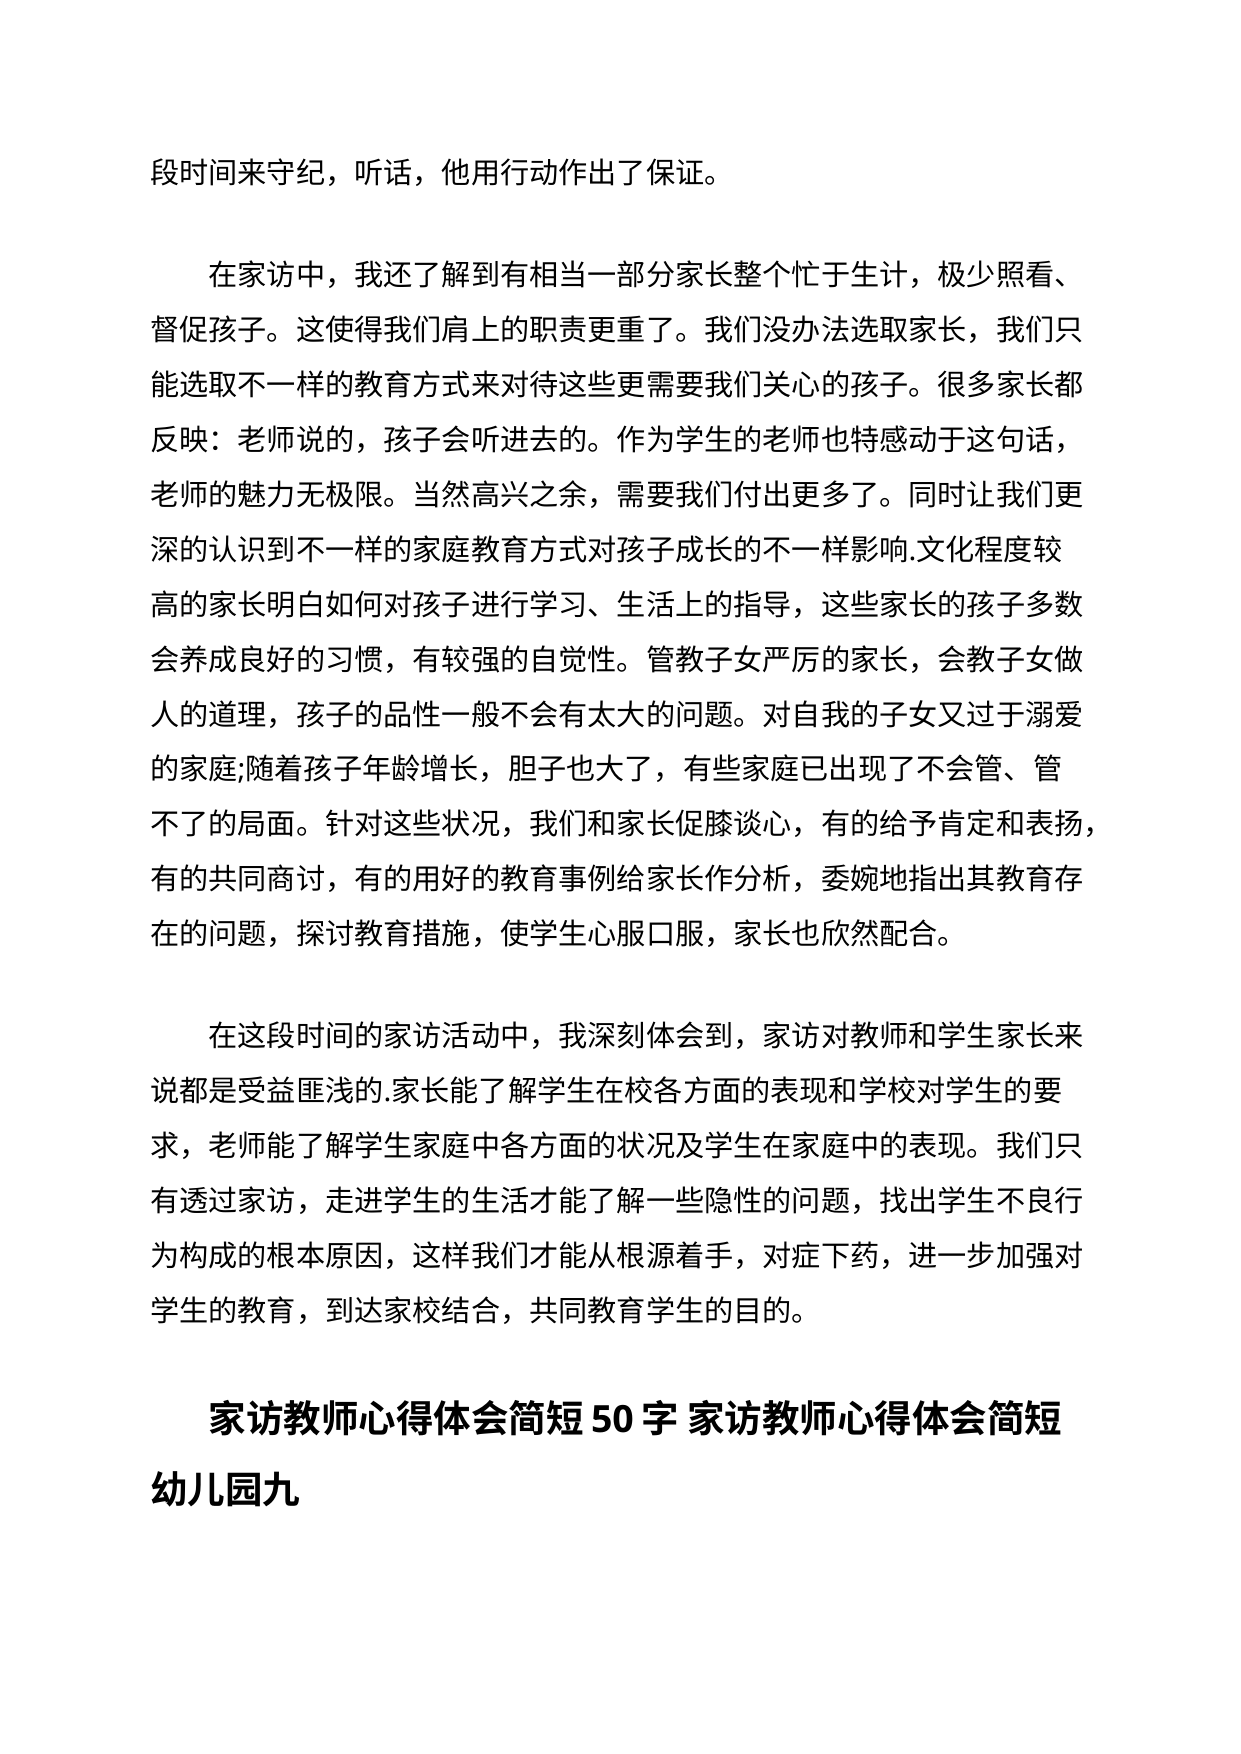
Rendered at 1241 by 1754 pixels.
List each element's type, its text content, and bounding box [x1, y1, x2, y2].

text 在家访中，我还了解到有相当一部分家长整个忙于生计，极少照看、督促孩子。这使得我们肩上的职责更重了。我们没办法选取家长，我们只能选取不一样的教育方式来对待这些更需要我们关心的孩子。很多家长都反映：老师说的，孩子会听进去的。作为学生的老师也特感动于这句话，老师的魅力无极限。当然高兴之余，需要我们付出更多了。同时让我们更深的认识到不一样的家庭教育方式对孩子成长的不一样影响.文化程度较高的家长明白如何对孩子进行学习、生活上的指导，这些家长的孩子多数会养成良好的习惯，有较强的自觉性。管教子女严厉的家长，会教子女做人的道理，孩子的品性一般不会有太大的问题。对自我的子女又过于溺爱的家庭;随着孩子年龄增长，胆子也大了，有些家庭已出现了不会管、管不了的局面。针对这些状况，我们和家长促膝谈心，有的给予肯定和表扬，有的共同商讨，有的用好的教育事例给家长作分析，委婉地指出其教育存在的问题，探讨教育措施，使学生心服口服，家长也欣然配合。 [150, 252, 1090, 953]
text 在这段时间的家访活动中，我深刻体会到，家访对教师和学生家长来说都是受益匪浅的.家长能了解学生在校各方面的表现和学校对学生的要求，老师能了解学生家庭中各方面的状况及学生在家庭中的表现。我们只有透过家访，走进学生的生活才能了解一些隐性的问题，找出学生不良行为构成的根本原因，这样我们才能从根源着手，对症下药，进一步加强对学生的教育，到达家校结合，共同教育学生的目的。 [150, 1012, 1090, 1329]
text 家访教师心得体会简短50字 家访教师心得体会简短幼儿园九 [150, 1389, 1090, 1514]
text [150, 150, 1090, 192]
